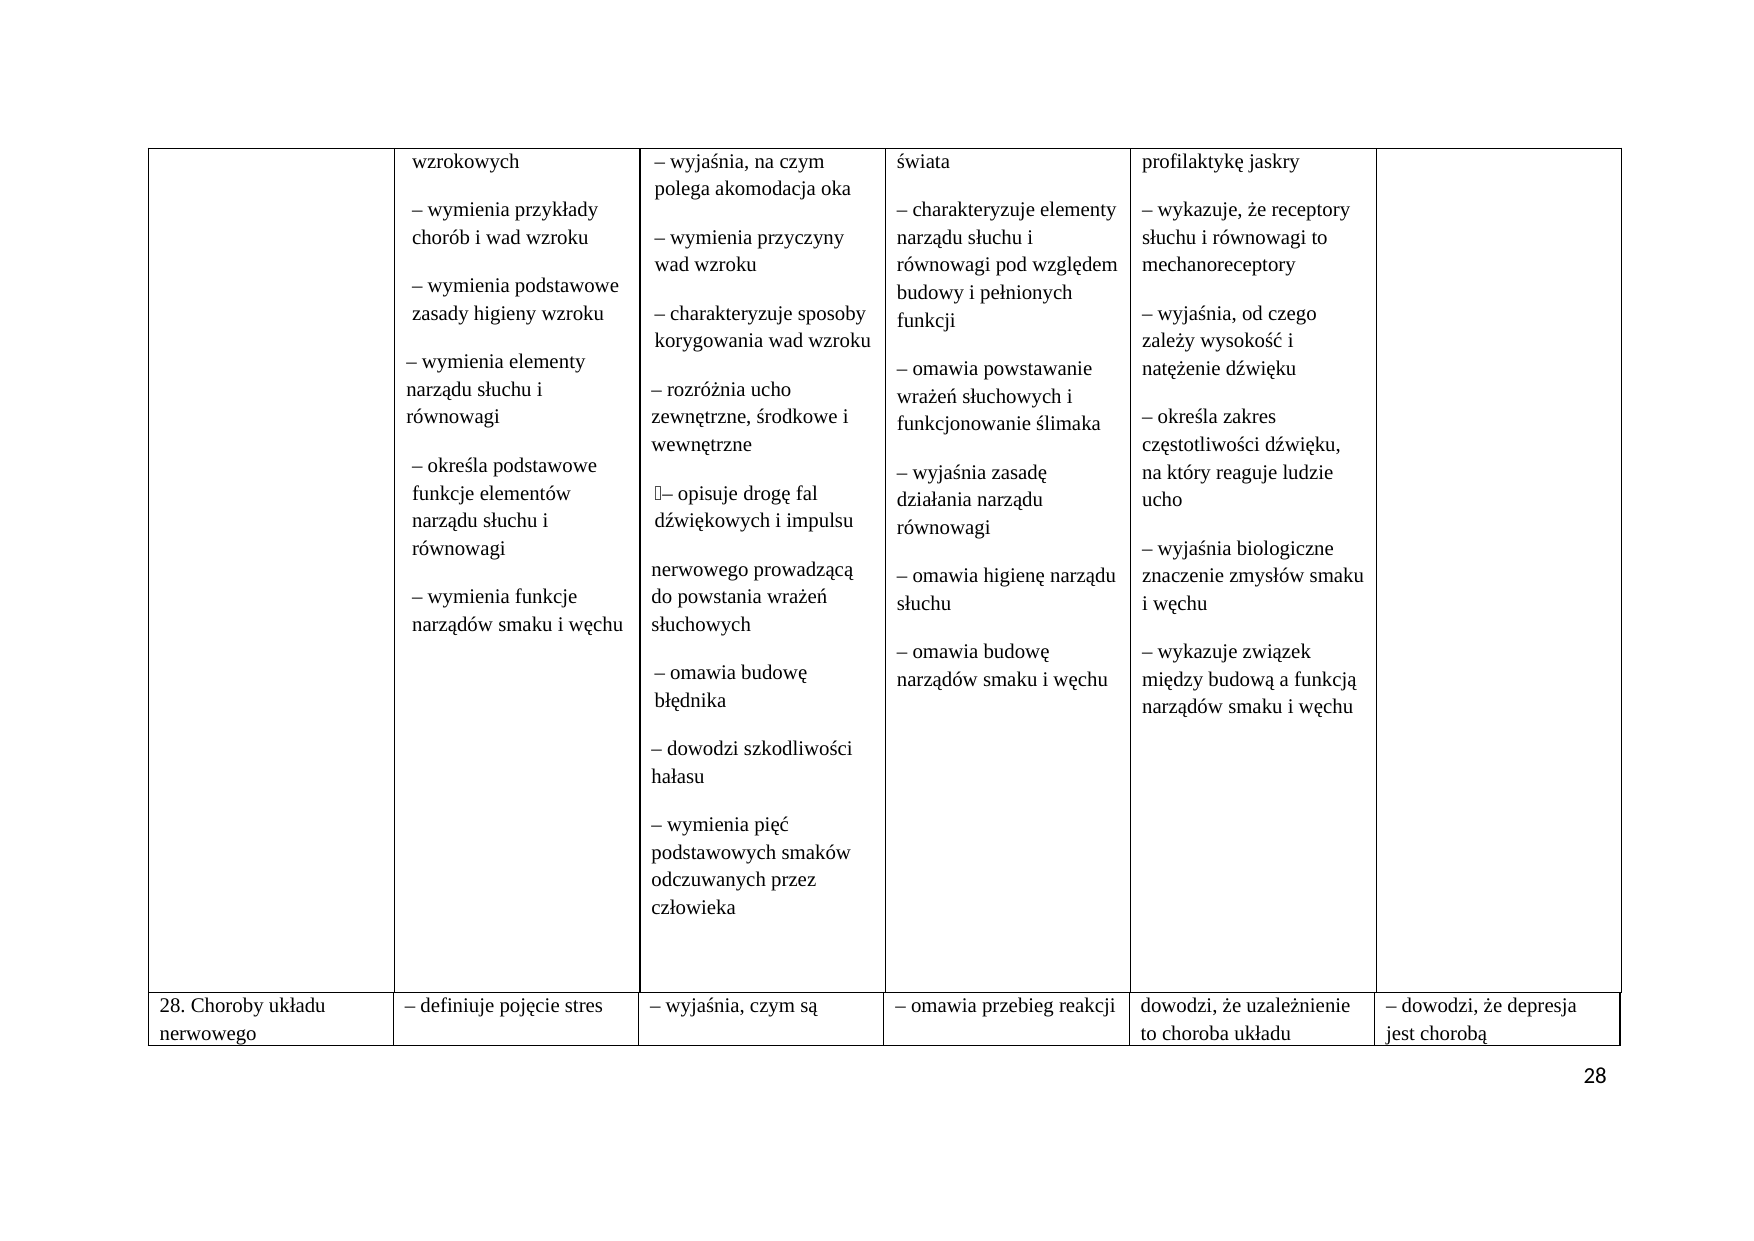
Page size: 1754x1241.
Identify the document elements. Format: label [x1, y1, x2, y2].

table_cell [639, 993, 883, 1044]
table_cell [1377, 149, 1621, 992]
table_cell [1130, 993, 1374, 1044]
table_cell [395, 149, 639, 992]
table_cell [1131, 149, 1376, 992]
table_cell [1375, 993, 1619, 1044]
table_cell [149, 149, 394, 992]
table_cell [641, 149, 885, 992]
table_cell [394, 993, 638, 1044]
table_cell [149, 993, 393, 1044]
table_cell [884, 993, 1129, 1044]
table_cell [886, 149, 1130, 992]
